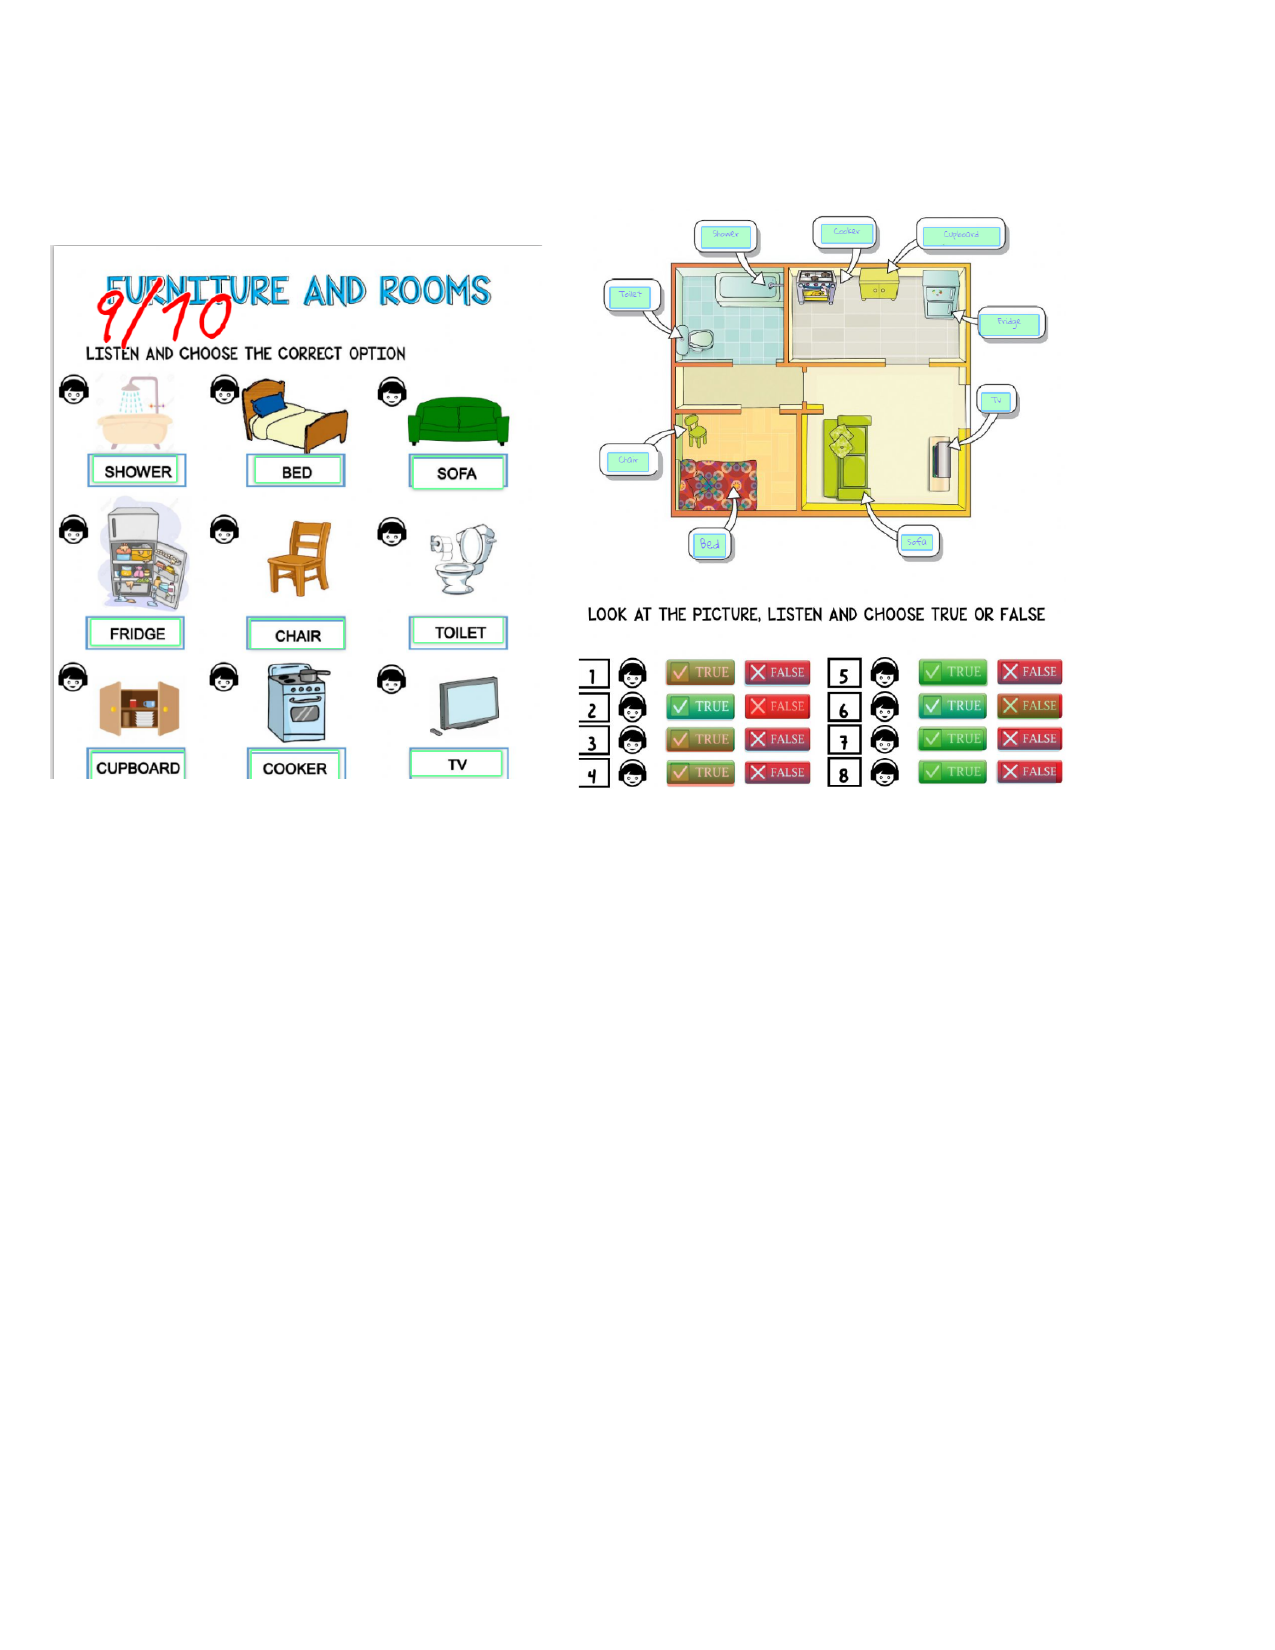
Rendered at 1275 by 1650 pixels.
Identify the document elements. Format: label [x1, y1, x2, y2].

picture [578, 209, 1065, 788]
picture [48, 245, 542, 777]
